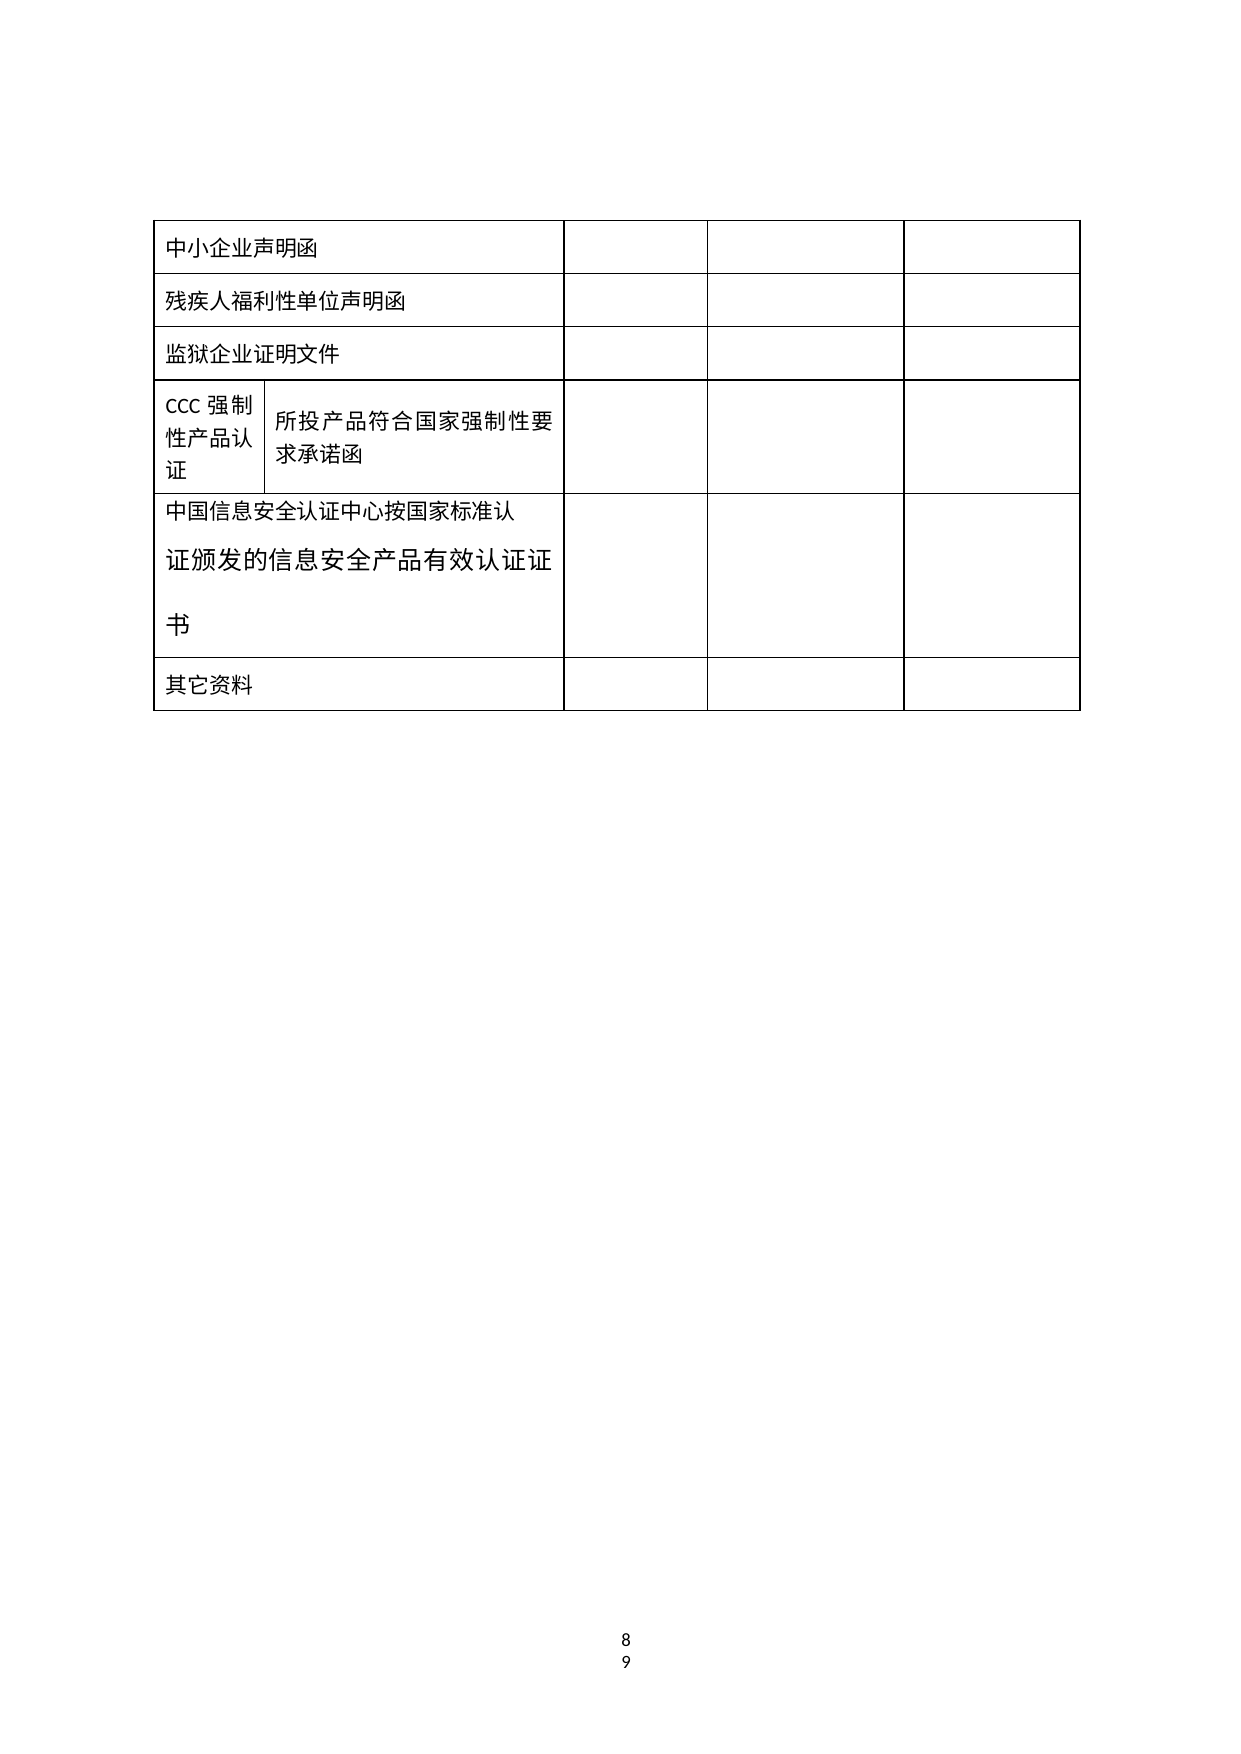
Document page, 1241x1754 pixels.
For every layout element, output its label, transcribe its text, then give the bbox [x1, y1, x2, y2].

table_cell [905, 658, 1079, 709]
table_cell [905, 274, 1079, 326]
table_cell CCC强制性产品认证 [155, 381, 264, 492]
table_cell [708, 658, 903, 709]
table_cell 中小企业声明函 [155, 221, 563, 273]
table_cell 其它资料 [155, 658, 563, 709]
table_cell [565, 274, 707, 326]
table_cell [565, 221, 707, 273]
table_cell [708, 381, 903, 492]
table_cell [905, 381, 1079, 492]
table_cell [708, 274, 903, 326]
table_cell [708, 327, 903, 379]
table_cell [905, 221, 1079, 273]
table_cell [565, 381, 707, 492]
table_cell 残疾人福利性单位声明函 [155, 274, 563, 326]
table_cell 所投产品符合国家强制性要求承诺函 [265, 381, 563, 492]
table_cell [565, 327, 707, 379]
table_cell [708, 221, 903, 273]
table_cell [905, 327, 1079, 379]
table_cell [565, 494, 707, 656]
table_cell 监狱企业证明文件 [155, 327, 563, 379]
table_cell [565, 658, 707, 709]
table_cell 中国信息安全认证中心按国家标准认 证颁发的信息安全产品有效认证证书 [155, 494, 563, 656]
table_cell [905, 494, 1079, 656]
table_cell [708, 494, 903, 656]
